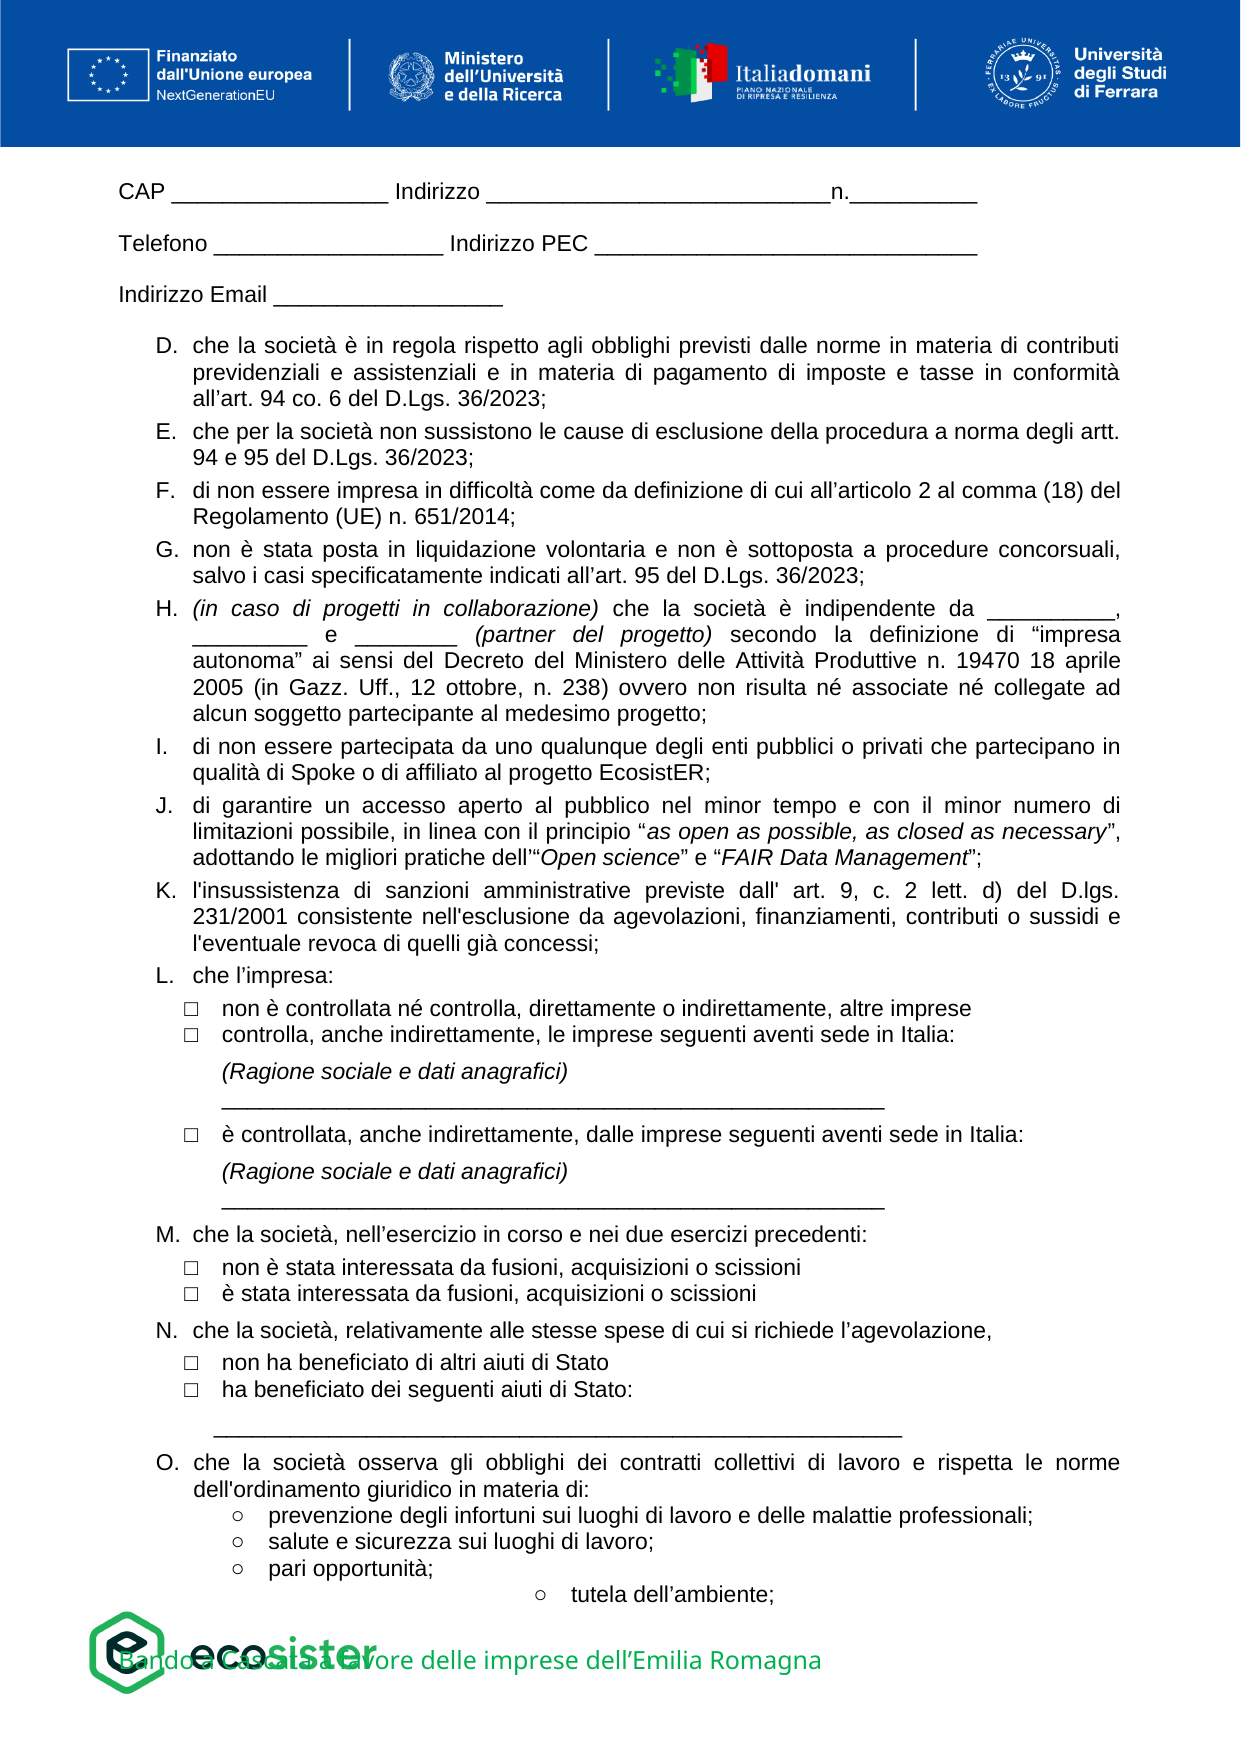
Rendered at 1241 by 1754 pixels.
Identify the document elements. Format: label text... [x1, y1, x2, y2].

list che l’impresa: [155, 962, 1121, 988]
list che la società è in regola rispetto agli obblighi previsti dalle norme in materia di contributi previdenziali e assistenziali e in materia di pagamento di imposte e tasse in conformità all’art. 94 co. 6 del D.Lgs. 36/2023; [155, 332, 1121, 411]
picture [0, 0, 1241, 147]
list che la società, relativamente alle stesse spese di cui si richiede l’agevolazione, [155, 1317, 1121, 1343]
text Indirizzo Email __________________ [118, 281, 1122, 307]
list che la società osserva gli obblighi dei contratti collettivi di lavoro e rispetta le norme dell'ordinamento giuridico in materia di: [156, 1449, 1122, 1502]
list non è controllata né controlla, direttamente o indirettamente, altre imprese [184, 995, 1122, 1021]
list l'insussistenza di sanzioni amministrative previste dall' art. 9, c. 2 lett. d) del D.lgs. 231/2001 consistente nell'esclusione da agevolazioni, finanziamenti, contributi o sussidi e l'eventuale revoca di quelli già concessi; [155, 877, 1121, 956]
text ______________________________________________________ [213, 1412, 1122, 1439]
list che la società, nell’esercizio in corso e nei due esercizi precedenti: [155, 1221, 1121, 1247]
list di non essere partecipata da uno qualunque degli enti pubblici o privati che partecipano in qualità di Spoke o di affiliato al progetto EcosistER; [155, 733, 1121, 785]
list non è stata posta in liquidazione volontaria e non è sottoposta a procedure concorsuali, salvo i casi specificatamente indicati all’art. 95 del D.Lgs. 36/2023; [155, 536, 1121, 588]
list pari opportunità; [231, 1554, 1122, 1581]
list è stata interessata da fusioni, acquisizioni o scissioni [184, 1280, 1122, 1306]
list di garantire un accesso aperto al pubblico nel minor tempo e con il minor numero di limitazioni possibile, in linea con il principio “as open as possible, as closed as necessary”, adottando le migliori pratiche dell’“Open science” e “FAIR Data Management”; [155, 792, 1121, 871]
list non ha beneficiato di altri aiuti di Stato [184, 1349, 1122, 1376]
list è controllata, anche indirettamente, dalle imprese seguenti aventi sede in Italia: [184, 1121, 1122, 1147]
list non è stata interessata da fusioni, acquisizioni o scissioni [184, 1253, 1122, 1280]
picture [62, 1598, 402, 1706]
list ha beneficiato dei seguenti aiuti di Stato: [184, 1376, 1122, 1402]
list prevenzione degli infortuni sui luoghi di lavoro e delle malattie professionali; [231, 1502, 1122, 1528]
list salute e sicurezza sui luoghi di lavoro; [231, 1528, 1122, 1554]
text CAP _________________ Indirizzo ___________________________n.__________ [118, 178, 1122, 205]
list tutela dell’ambiente; [231, 1581, 1122, 1607]
text (Ragione sociale e dati anagrafici) ____________________________________________________ [222, 1158, 1122, 1211]
text (Ragione sociale e dati anagrafici) ____________________________________________________ [222, 1058, 1122, 1111]
list che per la società non sussistono le cause di esclusione della procedura a norma degli artt. 94 e 95 del D.Lgs. 36/2023; [155, 418, 1121, 470]
text Telefono __________________ Indirizzo PEC ______________________________ [118, 230, 1122, 256]
list di non essere impresa in difficoltà come da definizione di cui all’articolo 2 al comma (18) del Regolamento (UE) n. 651/2014; [155, 477, 1121, 529]
list (in caso di progetti in collaborazione) che la società è indipendente da __________, _________ e ________ (partner del progetto) secondo la definizione di “impresa autonoma” ai sensi del Decreto del Ministero delle Attività Produttive n. 19470 18 aprile 2005 (in Gazz. Uff., 12 ottobre, n. 238) ovvero non risulta né associate né collegate ad alcun soggetto partecipante al medesimo progetto; [155, 594, 1121, 726]
list controlla, anche indirettamente, le imprese seguenti aventi sede in Italia: [184, 1021, 1122, 1047]
